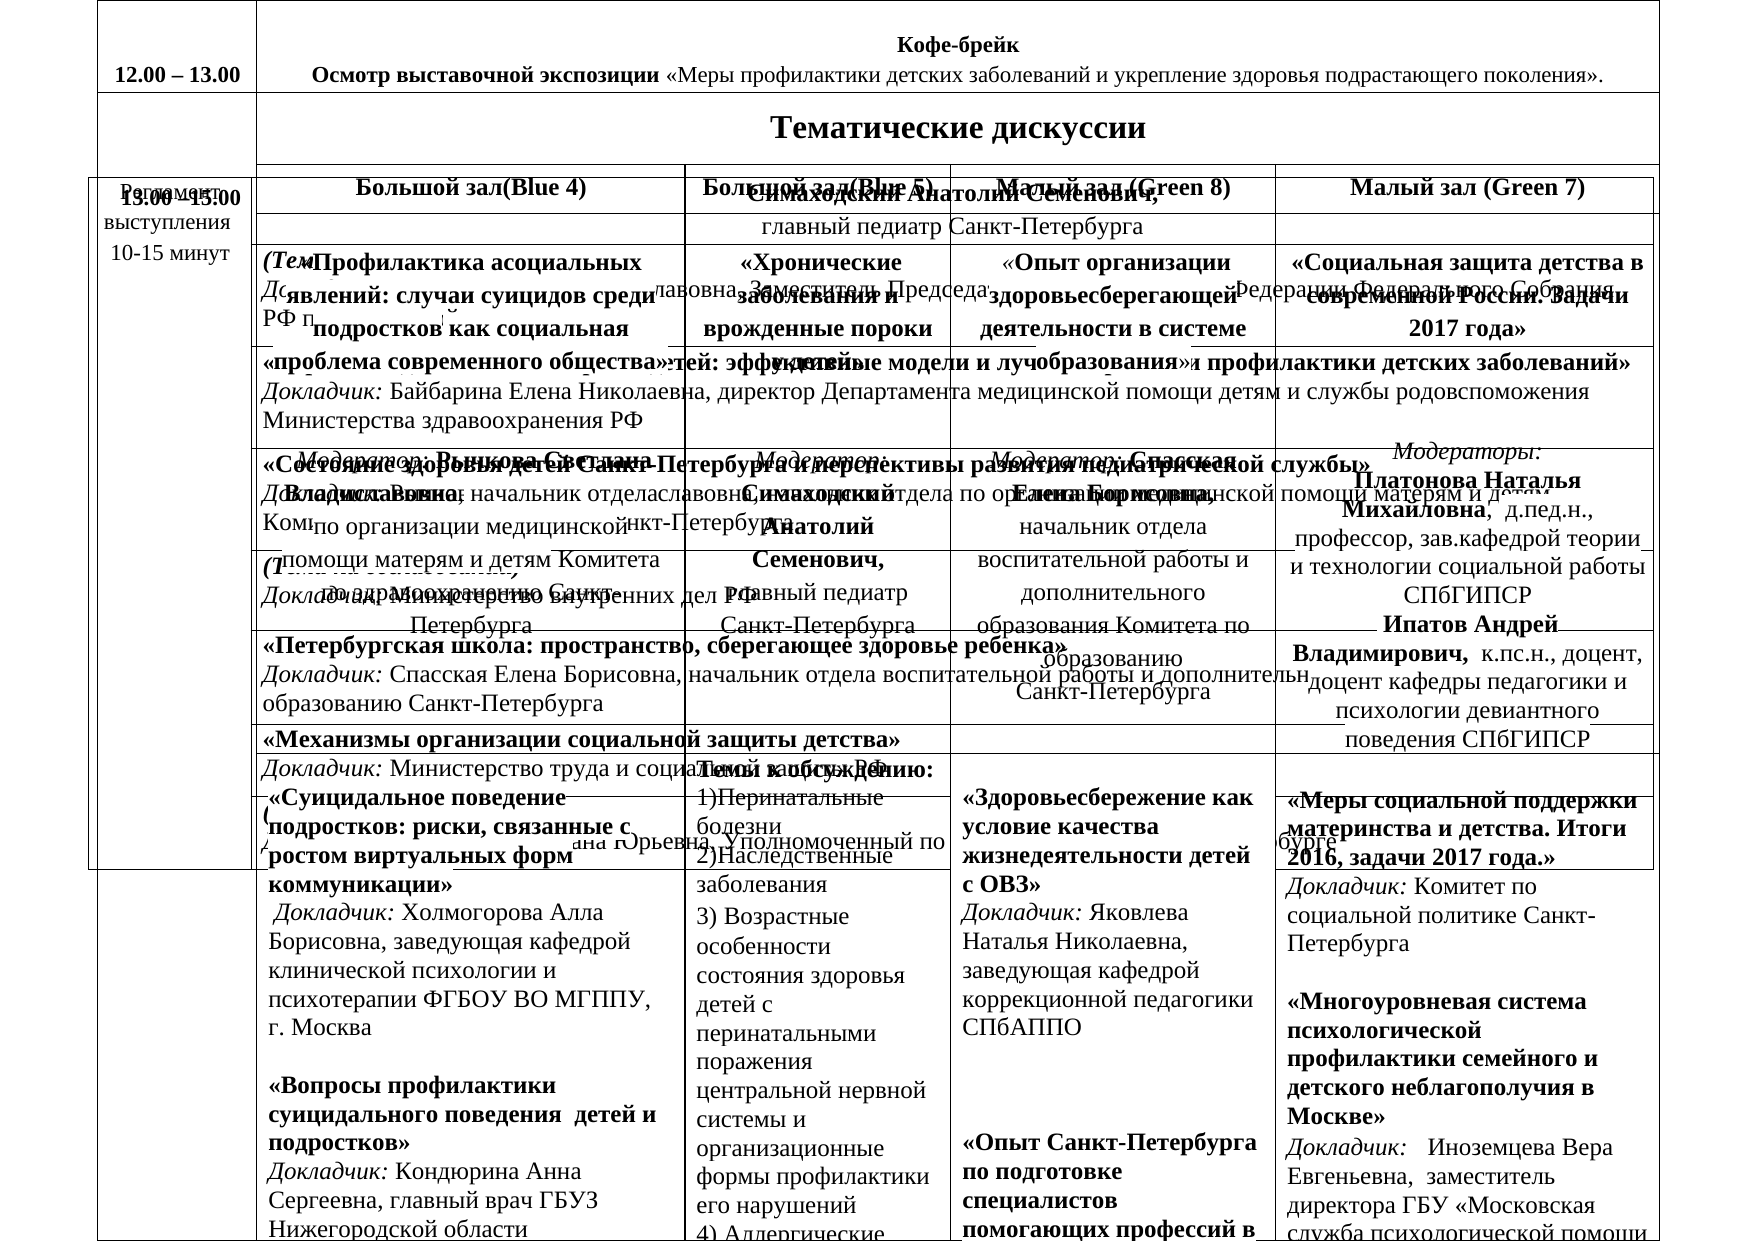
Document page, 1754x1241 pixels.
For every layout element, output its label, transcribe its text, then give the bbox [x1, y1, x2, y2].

table_header 12.00 – 13.00 [98, 1, 256, 92]
table_cell Малый зал (Green 7) [1276, 165, 1659, 213]
table_cell «Профилактика асоциальных явлений: случаи суицидов среди подростков как социальная проблема современного общества» Модератор: Рычкова Светлана Владиславовна, начальник отдела по организации медицинской помощи матерям и детям Комитета по здравоохранению Санкт-Петербурга [257, 214, 684, 753]
table_cell «Социальная защита детства в современной России. Задачи 2017 года» Модераторы: Платонова Наталья Михайловна, д.пед.н., профессор, зав.кафедрой теории и технологии социальной работы СПбГИПСР Ипатов Андрей Владимирович, к.пс.н., доцент, доцент кафедры педагогики и психологии девиантного поведения СПбГИПСР [1276, 214, 1659, 753]
table_cell Малый зал (Green 8) [951, 165, 1275, 213]
table_cell Тематические дискуссии [257, 93, 1659, 164]
table_cell «Меры социальной поддержки материнства и детства. Итоги 2016, задачи 2017 года.» Докладчик: Комитет по социальной политике Санкт-Петербурга «Многоуровневая система психологической профилактики семейного и детского неблагополучия в Москве» Докладчик: Иноземцева Вера Евгеньевна, заместитель директора ГБУ «Московская служба психологической помощи населению» «Социально опасное положение как фактор риска здоровью детей: концептуальные и инструментальные аспекты» Докладчик: Ярская-Смирнова Елена Ростиславовна, д.с.н., профессор факультета социальных наук кафедры общей социологии «Опыт работы НКО в качестве медицинского реабилитационного центра для детей.» Докладчик: Корсакова Екатерина Александровна, заместитель директора по медицинской работе Регионального благотворительного Фонда "Реабилитация ребенка. Центр Г.Н.Романова" «Опыт частно-государственного партнерства в области повышения компетенции специалистов помогающих профессий в системе социальной защиты семьи и детства» Докладчик: Липницкая Ольга Геннадьевна, к. пед. н., советник по программе укрепления семьи Российский комитет «Детские деревни - SOS» г. Санкт-Петербург, руководитель социальной клиники СПбГИПСР [1276, 754, 1659, 1240]
table_cell Большой зал(Blue 5) [686, 165, 950, 213]
table_cell Большой зал(Blue 4) [257, 165, 684, 213]
table_cell «Суицидальное поведение подростков: риски, связанные с ростом виртуальных форм коммуникации» Докладчик: Холмогорова Алла Борисовна, заведующая кафедрой клинической психологии и психотерапии ФГБОУ ВО МГППУ, г. Москва «Вопросы профилактики суицидального поведения детей и подростков» Докладчик: Кондюрина Анна Сергеевна, главный врач ГБУЗ Нижегородской области «Консультативно -диагностический центр по охране психического здоровья детей и подростков» «Опыт межведомственного взаимодействия при организации помощи детям с суицидальным поведением. Вопросы сохранения психического здоровья детей» Докладчик: Раевская Лариса Георгиевна, главный врач государственного казенного учреждения здравоохранения «Волгоградская областная детская клиническая психиатрическая больница» (Центр психического здоровья детей и подростков), главный внештатный детский психиатр Минздрава РФ в Южном Федеральном округе «Опыт организации комплексной работы профилактики суицидального поведения детей и подростков в Приморском крае. Межведомственное взаимодействие» Докладчик: Горохова Анастасия Витальевна, главный врач государственного бюджетного учреждения здравоохранения «Краевая клиническая детская психиатрическая больница» Приморского края, главный внештатный детский психиатр Департамента здравоохранения Приморского края «Проблемы суицидального поведения у детей и подростков. Особенности оказания специализированной медицинской помощи суицидентам» Докладчик: Белашев Сергей Витальевич, главный внештатный детский психиатр министерства здравоохранения Ростовской области, заведующий психиатрическим отделением №5 (детским) ГБУ РО «ПНД» «Профилактика аутоагрессивного поведения подростков. Вопросы межведомственного взаимодействия в Тюменской области.» Докладчик: Казакевич Надежда Владимировна, главный специалист отдела развития медицинской помощи детям и службы родовспоможения Департамента здравоохранения Тюменской области [257, 754, 684, 1240]
table_cell Темы к обсуждению: 1)Перинатальные болезни 2)Наследственные заболевания 3) Возрастные особенности состояния здоровья детей с перинатальными поражения центральной нервной системы и организационные формы профилактики его нарушений 4) Аллергические реакции «Перинатальные корни болезней взрослых» Докладчик: Иванов Дмитрий Олегович, и.о.ректора СПбГПМУ, доктор медицинских наук «Динамика врожденных пороков развития в Санкт-Петербурге» Докладчик: Симаходский Анатолий Семенович, профессор, главный педиатр Санкт-Петербурга «Этапы формирования пищевого поведения детей и его нарушения при ожирении» Докладчик: Новикова Валерия Павловна, профессор [686, 754, 950, 1240]
table_cell «Опыт организации здоровьесберегающей деятельности в системе образования» Модератор: Спасская Елена Борисовна, начальник отдела воспитательной работы и дополнительного образования Комитета по образованию Санкт-Петербурга [951, 214, 1275, 753]
table_cell «Здоровьесбережение как условие качества жизнедеятельности детей с ОВЗ» Докладчик: Яковлева Наталья Николаевна, заведующая кафедрой коррекционной педагогики СПбАППО «Опыт Санкт-Петербурга по подготовке специалистов помогающих профессий в области здоровьесбережения» Докладчик: Дудченко Зоя Фадеевна, к.пс.н., доцент, доцент кафедры консультативной психологии и психологии здоровья СПбГИПСР «Консолидированные стратегии взаимодействия Центров ППМС в системе сопровождения здоровьесбережения в образовательных учреждениях» Докладчик: Баранова Ольга Викторовна, директор Центра психолого-медико-социального сопровождения Калининского района Санкт-Петербурга «Здоровье школы-здоровье каждого» Докладчик: Батова Людмила Анатольевна, директор Лицея №179 Калининского района «Организация работы по профилактике асоциального поведения подростков как условие формирования социально здоровой личности» Докладчик: Красновская Галина Николаевна, директор СПб ГБ ПОУ «Охтинский колледж» [951, 754, 1275, 1240]
table_header Кофе-брейк Осмотр выставочной экспозиции «Меры профилактики детских заболеваний и укрепление здоровья подрастающего поколения». [257, 1, 1659, 92]
table_cell «Хронические заболевания и врожденные пороки у детей» Модератор: Симаходский Анатолий Семенович, главный педиатр Санкт-Петербурга [686, 214, 950, 753]
table_cell 13.00 –15.00 [98, 93, 256, 1240]
